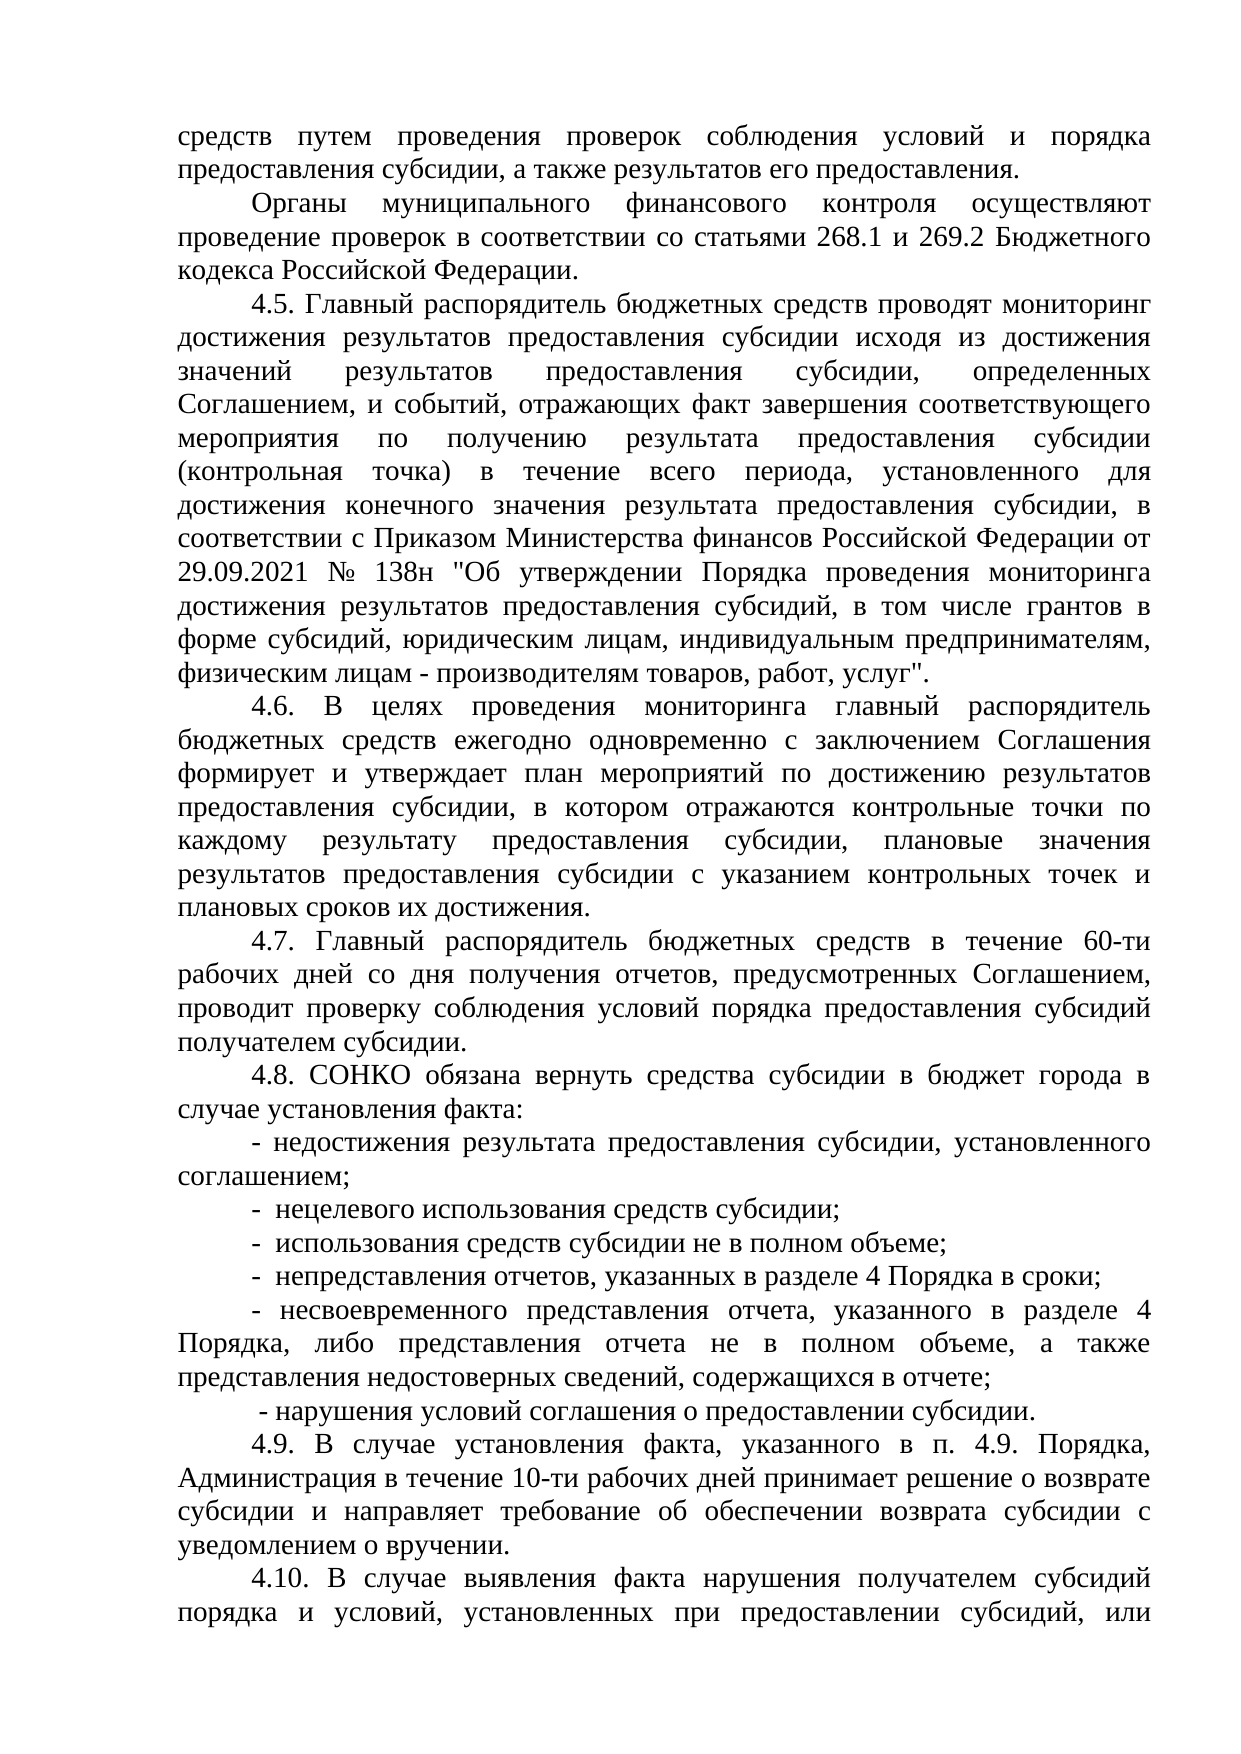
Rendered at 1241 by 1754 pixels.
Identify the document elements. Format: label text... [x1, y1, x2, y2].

text 4.5. Главный распорядитель бюджетных средств проводят мониторинг достижения результатов предоставления субсидии исходя из достижения значений результатов предоставления субсидии, определенных Соглашением, и событий, отражающих факт завершения соответствующего мероприятия по получению результата предоставления субсидии (контрольная точка) в течение всего периода, установленного для достижения конечного значения результата предоставления субсидии, в соответствии с Приказом Министерства финансов Российской Федерации от 29.09.2021 № 138н "Об утверждении Порядка проведения мониторинга достижения результатов предоставления субсидий, в том числе грантов в форме субсидий, юридическим лицам, индивидуальным предпринимателям, физическим лицам - производителям товаров, работ, услуг". [177, 286, 1152, 688]
text 4.6. В целях проведения мониторинга главный распорядитель бюджетных средств ежегодно одновременно с заключением Соглашения формирует и утверждает план мероприятий по достижению результатов предоставления субсидии, в котором отражаются контрольные точки по каждому результату предоставления субсидии, плановые значения результатов предоставления субсидии с указанием контрольных точек и плановых сроков их достижения. [177, 688, 1152, 923]
text - непредставления отчетов, указанных в разделе 4 Порядка в сроки; [177, 1258, 1152, 1292]
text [177, 1560, 1152, 1627]
text - несвоевременного представления отчета, указанного в разделе 4 Порядка, либо представления отчета не в полном объеме, а также представления недостоверных сведений, содержащихся в отчете; [177, 1292, 1152, 1393]
text 4.7. Главный распорядитель бюджетных средств в течение 60-ти рабочих дней со дня получения отчетов, предусмотренных Соглашением, проводит проверку соблюдения условий порядка предоставления субсидий получателем субсидии. [177, 923, 1152, 1057]
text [177, 118, 1152, 185]
text 4.8. СОНКО обязана вернуть средства субсидии в бюджет города в случае установления факта: [177, 1057, 1152, 1124]
text 4.9. В случае установления факта, указанного в п. 4.9. Порядка, Администрация в течение 10-ти рабочих дней принимает решение о возврате субсидии и направляет требование об обеспечении возврата субсидии с уведомлением о вручении. [177, 1426, 1152, 1560]
text - нарушения условий соглашения о предоставлении субсидии. [177, 1393, 1152, 1426]
text - недостижения результата предоставления субсидии, установленного соглашением; [177, 1124, 1152, 1191]
text Органы муниципального финансового контроля осуществляют проведение проверок в соответствии со статьями 268.1 и 269.2 Бюджетного кодекса Российской Федерации. [177, 185, 1152, 286]
text - использования средств субсидии не в полном объеме; [177, 1225, 1152, 1258]
text - нецелевого использования средств субсидии; [177, 1191, 1152, 1225]
